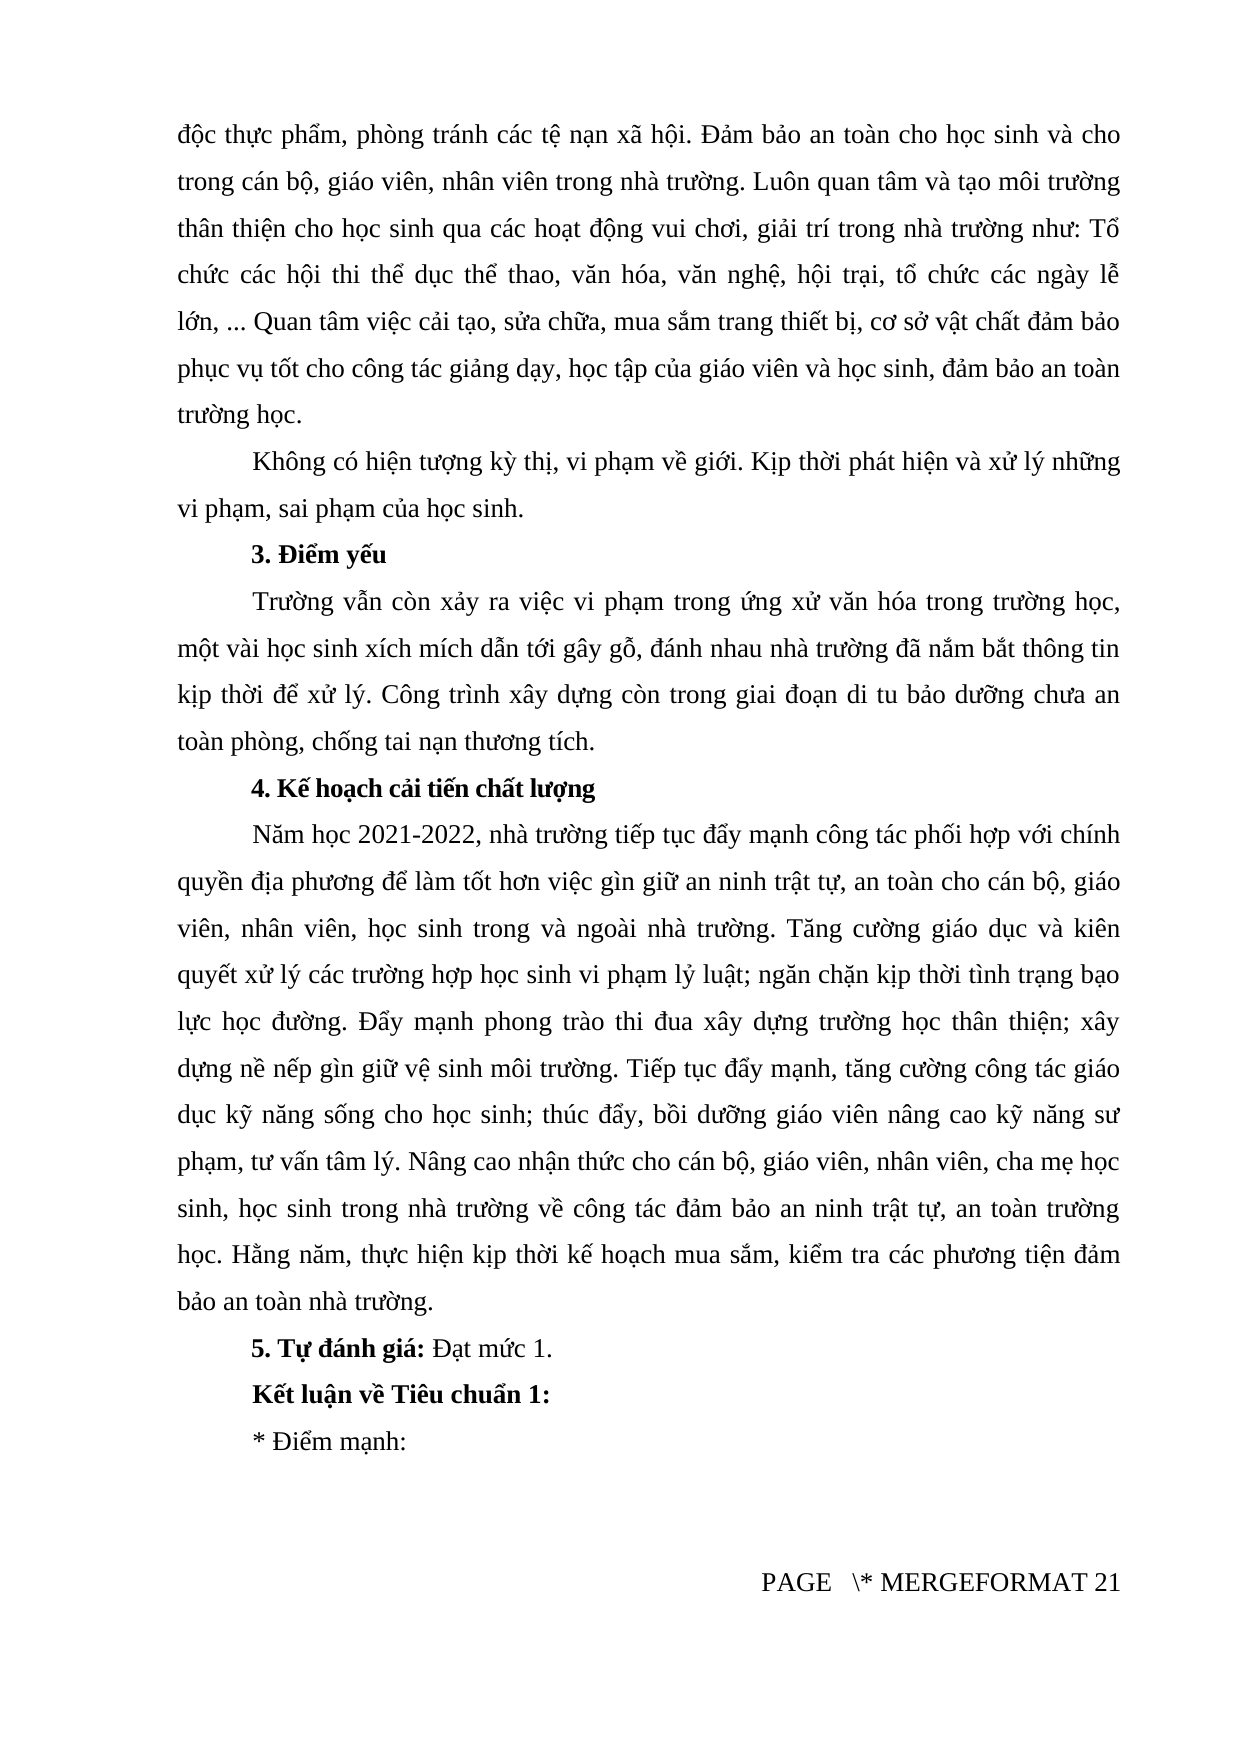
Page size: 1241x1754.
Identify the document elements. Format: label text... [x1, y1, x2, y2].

text 5. Tự đánh giá: Đạt mức 1. [177, 1332, 1122, 1363]
text 3. Điểm yếu [177, 538, 1122, 570]
text Kết luận về Tiêu chuẩn 1: [177, 1378, 1122, 1410]
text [177, 118, 1122, 430]
text Trường vẫn còn xảy ra việc vi phạm trong ứng xử văn hóa trong trường học, một vài học sinh xích mích dẫn tới gây gỗ, đánh nhau nhà trường đã nắm bắt thông tin kịp thời để xử lý. Công trình xây dựng còn trong giai đoạn di tu bảo dưỡng chưa an toàn phòng, chống tai nạn thương tích. [177, 585, 1122, 756]
text 4. Kế hoạch cải tiến chất lượng [177, 772, 1122, 803]
text Không có hiện tượng kỳ thị, vi phạm về giới. Kịp thời phát hiện và xử lý những vi phạm, sai phạm của học sinh. [177, 445, 1122, 523]
text * Điểm mạnh: [177, 1425, 1122, 1456]
text Năm học 2021-2022, nhà trường tiếp tục đẩy mạnh công tác phối hợp với chính quyền địa phương để làm tốt hơn việc gìn giữ an ninh trật tự, an toàn cho cán bộ, giáo viên, nhân viên, học sinh trong và ngoài nhà trường. Tăng cường giáo dục và kiên quyết xử lý các trường hợp học sinh vi phạm lỷ luật; ngăn chặn kịp thời tình trạng bạo lực học đường. Đẩy mạnh phong trào thi đua xây dựng trường học thân thiện; xây dựng nề nếp gìn giữ vệ sinh môi trường. Tiếp tục đẩy mạnh, tăng cường công tác giáo dục kỹ năng sống cho học sinh; thúc đẩy, bồi dưỡng giáo viên nâng cao kỹ năng sư phạm, tư vấn tâm lý. Nâng cao nhận thức cho cán bộ, giáo viên, nhân viên, cha mẹ học sinh, học sinh trong nhà trường về công tác đảm bảo an ninh trật tự, an toàn trường học. Hằng năm, thực hiện kịp thời kế hoạch mua sắm, kiểm tra các phương tiện đảm bảo an toàn nhà trường. [177, 818, 1122, 1316]
